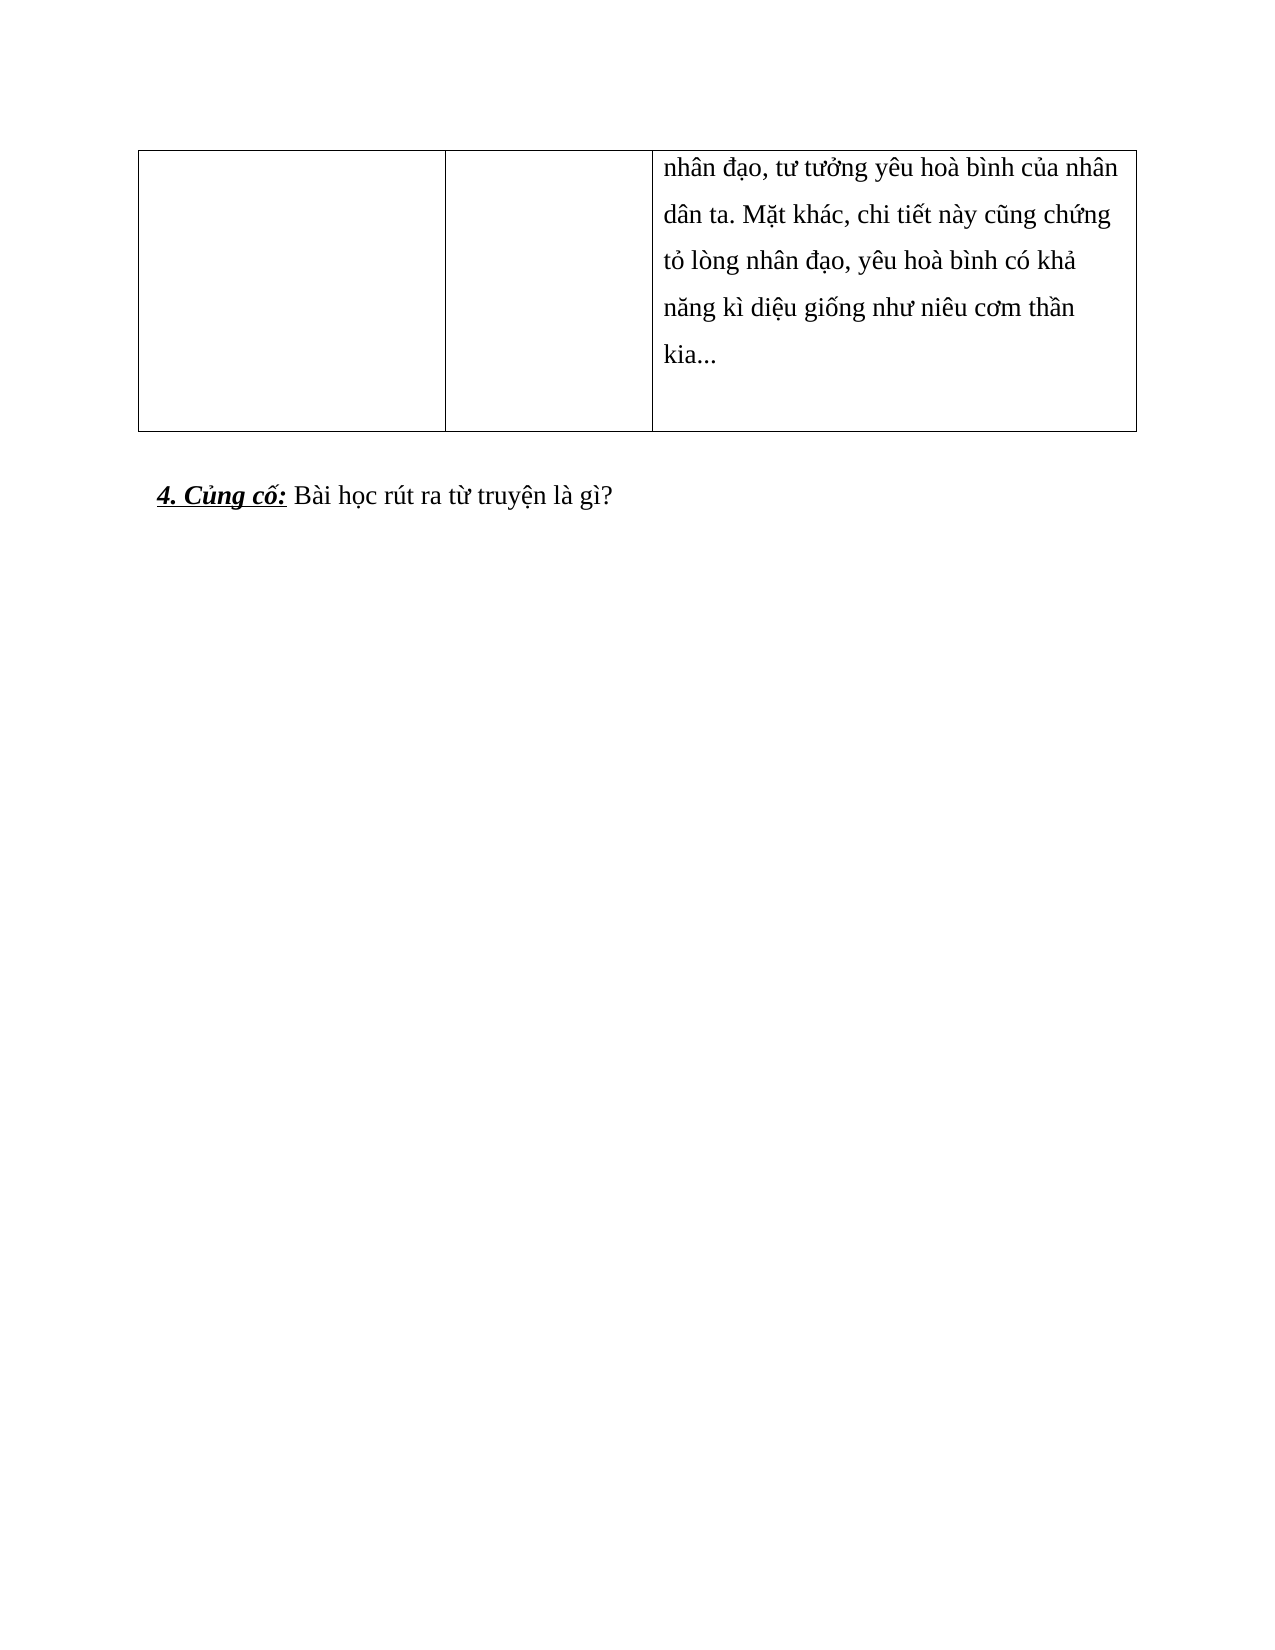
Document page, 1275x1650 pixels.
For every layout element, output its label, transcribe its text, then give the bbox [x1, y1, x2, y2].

text 4. Củng cố: Bài học rút ra từ truyện là gì? [150, 479, 1125, 510]
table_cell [653, 151, 1136, 431]
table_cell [446, 151, 652, 431]
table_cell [139, 151, 445, 431]
